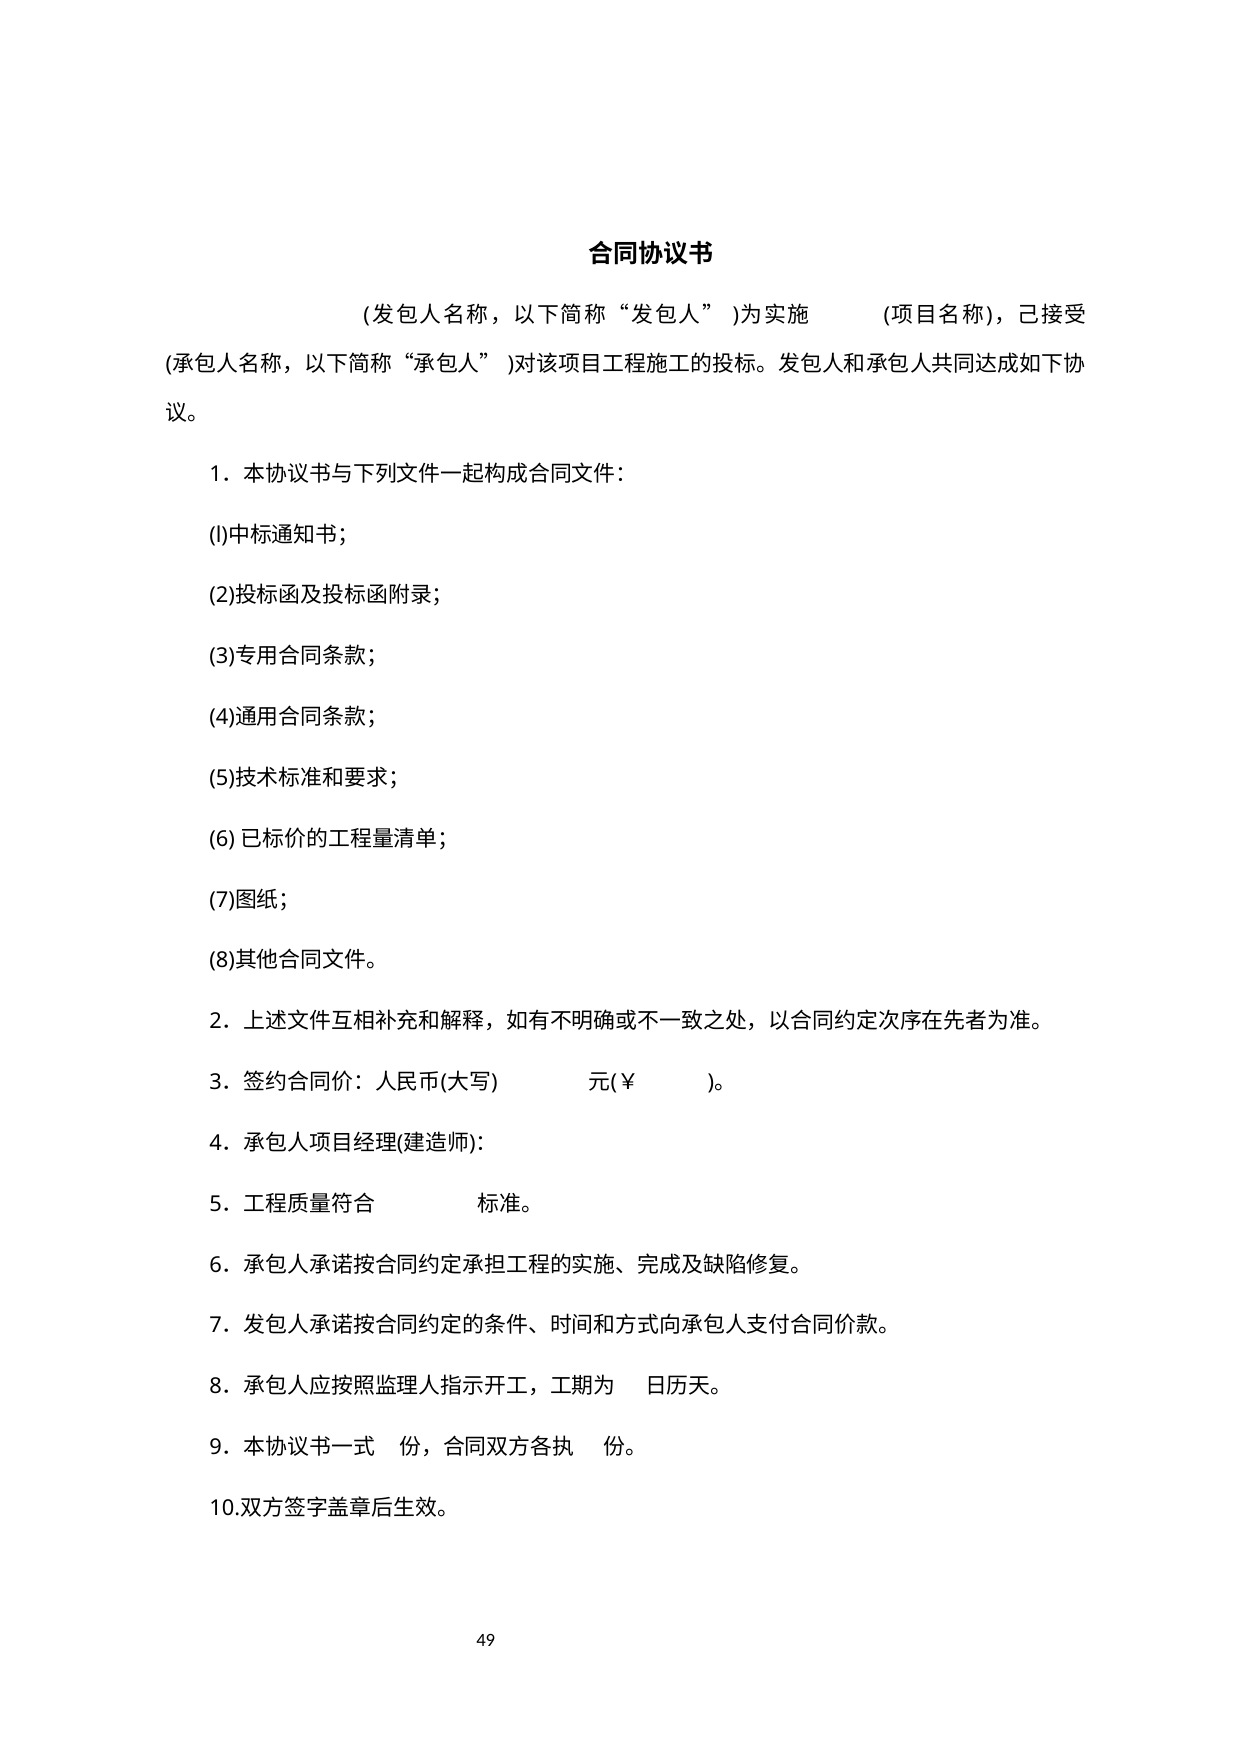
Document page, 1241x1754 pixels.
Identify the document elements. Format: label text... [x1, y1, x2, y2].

text 合同协议书 [165, 219, 1087, 284]
text 6．承包人承诺按合同约定承担工程的实施、完成及缺陷修复。 [165, 1246, 1087, 1279]
text (8)其他合同文件。 [165, 942, 1087, 974]
text (4)通用合同条款； [165, 699, 1087, 731]
text 5．工程质量符合 标准。 [165, 1185, 1087, 1218]
text 7．发包人承诺按合同约定的条件、时间和方式向承包人支付合同价款。 [165, 1307, 1087, 1339]
text (2)投标函及投标函附录； [165, 577, 1087, 609]
text 10.双方签字盖章后生效。 [165, 1489, 1087, 1522]
text 9．本协议书一式 份，合同双方各执 份。 [165, 1429, 1087, 1461]
text (6) 已标价的工程量清单； [165, 820, 1087, 853]
text 3．签约合同价：人民币(大写) 元(￥ )。 [165, 1064, 1087, 1096]
text 8．承包人应按照监理人指示开工，工期为 日历天。 [165, 1368, 1087, 1400]
text (发包人名称，以下简称“发包人” )为实施 (项目名称)，己接受 (承包人名称，以下简称“承包人” )对该项目工程施工的投标。发包人和承包人共同达成如下协议。 [165, 297, 1087, 427]
text (3)专用合同条款； [165, 638, 1087, 670]
text (7)图纸； [165, 881, 1087, 914]
text (l)中标通知书； [165, 516, 1087, 549]
text 2．上述文件互相补充和解释，如有不明确或不一致之处，以合同约定次序在先者为准。 [165, 1003, 1087, 1035]
text 1．本协议书与下列文件一起构成合同文件： [165, 455, 1087, 488]
text 4．承包人项目经理(建造师)： [165, 1124, 1087, 1157]
text (5)技术标准和要求； [165, 759, 1087, 792]
